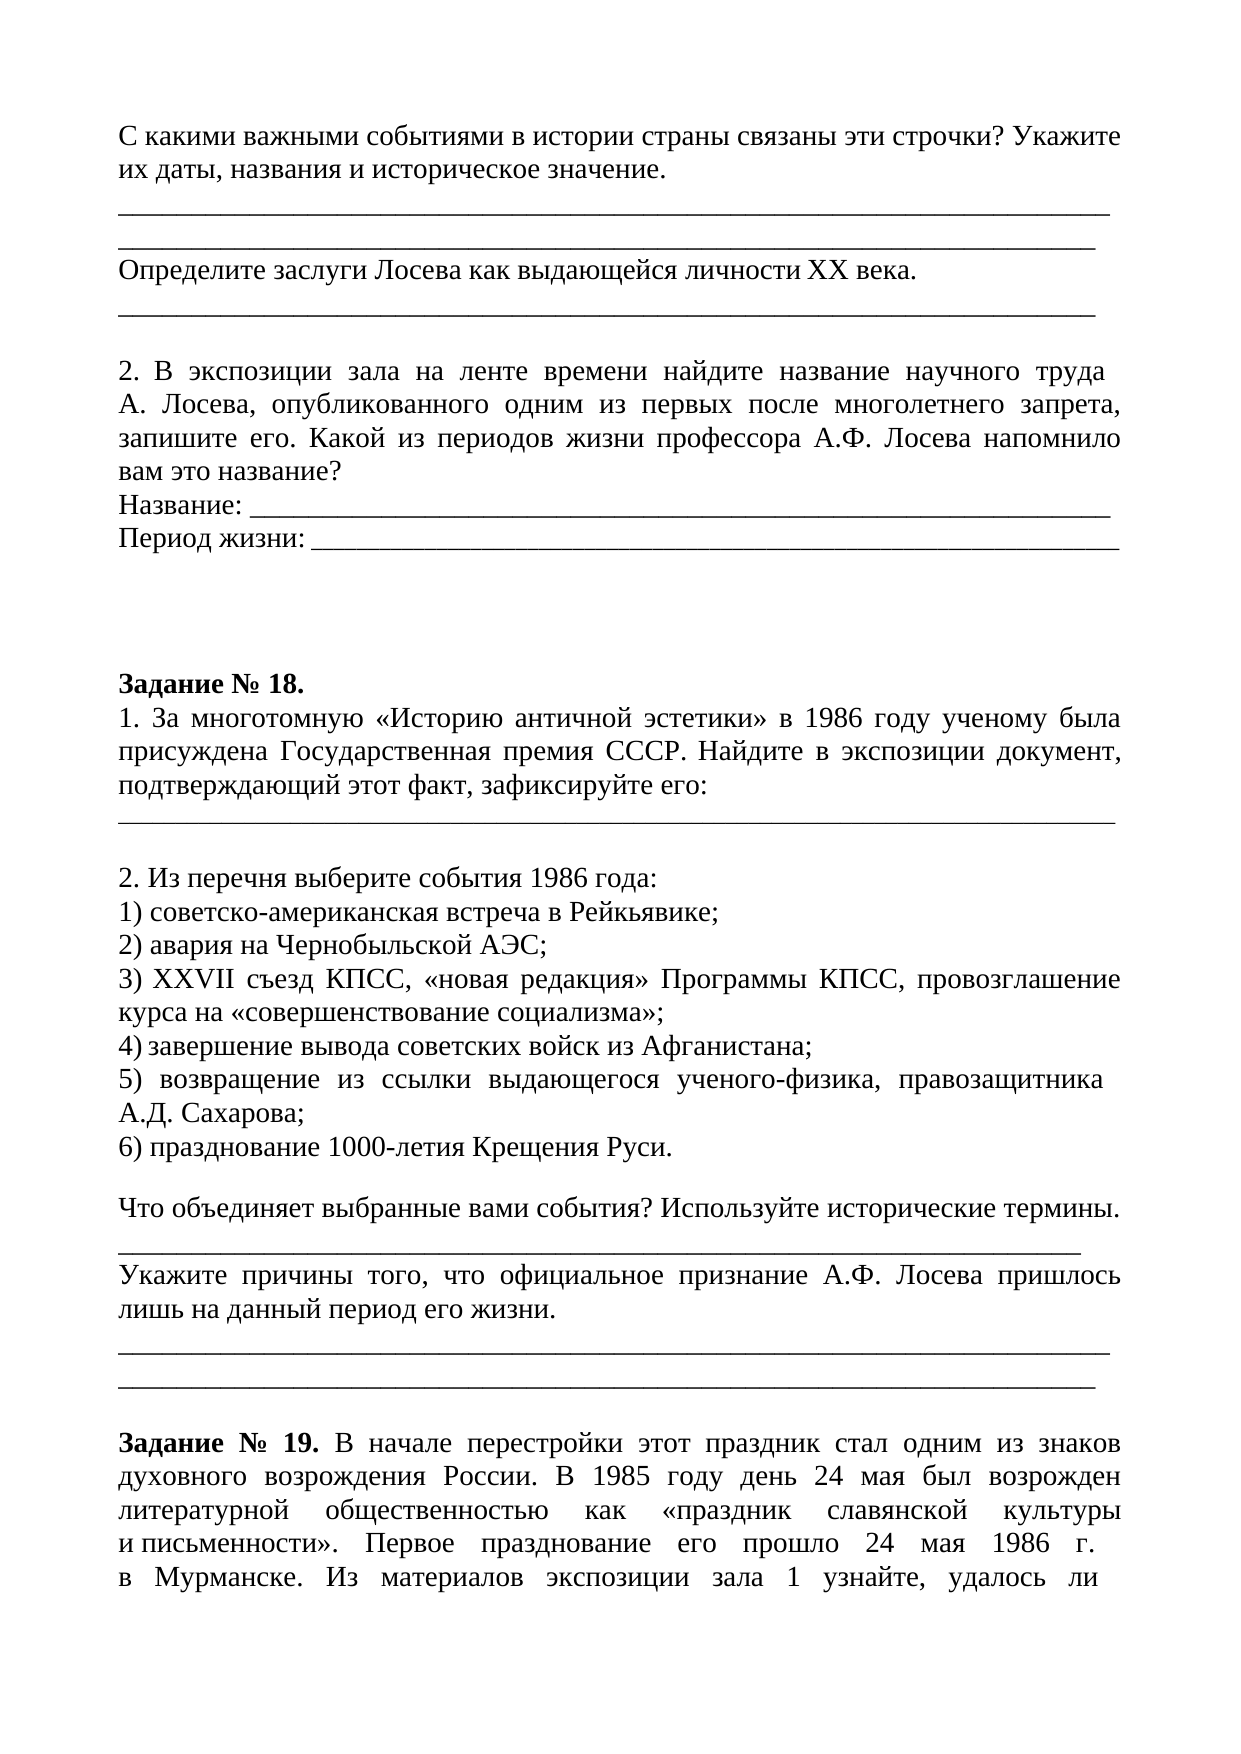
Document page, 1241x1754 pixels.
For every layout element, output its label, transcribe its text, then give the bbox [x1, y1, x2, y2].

text Период жизни: _______________________________________________________________________ [118, 521, 1122, 554]
text 4) завершение вывода советских войск из Афганистана; [118, 1028, 1122, 1062]
text 1) советско-американская встреча в Рейкьявике; [118, 894, 1122, 927]
text Название: ___________________________________________________________ [118, 487, 1122, 521]
text 3) XXVII съезд КПСС, «новая редакция» Программы КПСС, провозглашение курса на «совершенствование социализма»; [118, 961, 1122, 1028]
text _______________________________________________________________________________________________________________________________________ [118, 1324, 1122, 1391]
text 1. За многотомную «Историю античной эстетики» в 1986 году ученому была присуждена Государственная премия СССР. Найдите в экспозиции документ, подтверждающий этот факт, зафиксируйте его: [118, 700, 1122, 800]
text 5) возвращение из ссылки выдающегося ученого-физика, правозащитника А.Д. Сахарова; [118, 1062, 1122, 1129]
text Определите заслуги Лосева как выдающейся личности XX века. [118, 252, 1122, 286]
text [118, 1425, 1122, 1593]
text 2. В экспозиции зала на ленте времени найдите название научного труда А. Лосева, опубликованного одним из первых после многолетнего запрета, запишите его. Какой из периодов жизни профессора А.Ф. Лосева напомнило вам это название? [118, 353, 1122, 487]
text Укажите причины того, что официальное признание А.Ф. Лосева пришлось лишь на данный период его жизни. [118, 1257, 1122, 1324]
text Задание № 18. [118, 666, 1122, 700]
text С какими важными событиями в истории страны связаны эти строчки? Укажите их даты, названия и историческое значение. [118, 118, 1122, 185]
text Что объединяет выбранные вами события? Используйте исторические термины. [118, 1190, 1122, 1224]
text 2) авария на Чернобыльской АЭС; [118, 927, 1122, 961]
text 6) празднование 1000-летия Крещения Руси. [118, 1129, 1122, 1162]
text 2. Из перечня выберите события 1986 года: [118, 860, 1122, 894]
text _______________________________________________________________________________________ [118, 800, 1122, 827]
text ___________________________________________________________________ [118, 286, 1122, 319]
text _______________________________________________________________________________________________________________________________________ [118, 185, 1122, 252]
text __________________________________________________________________ [118, 1224, 1122, 1257]
